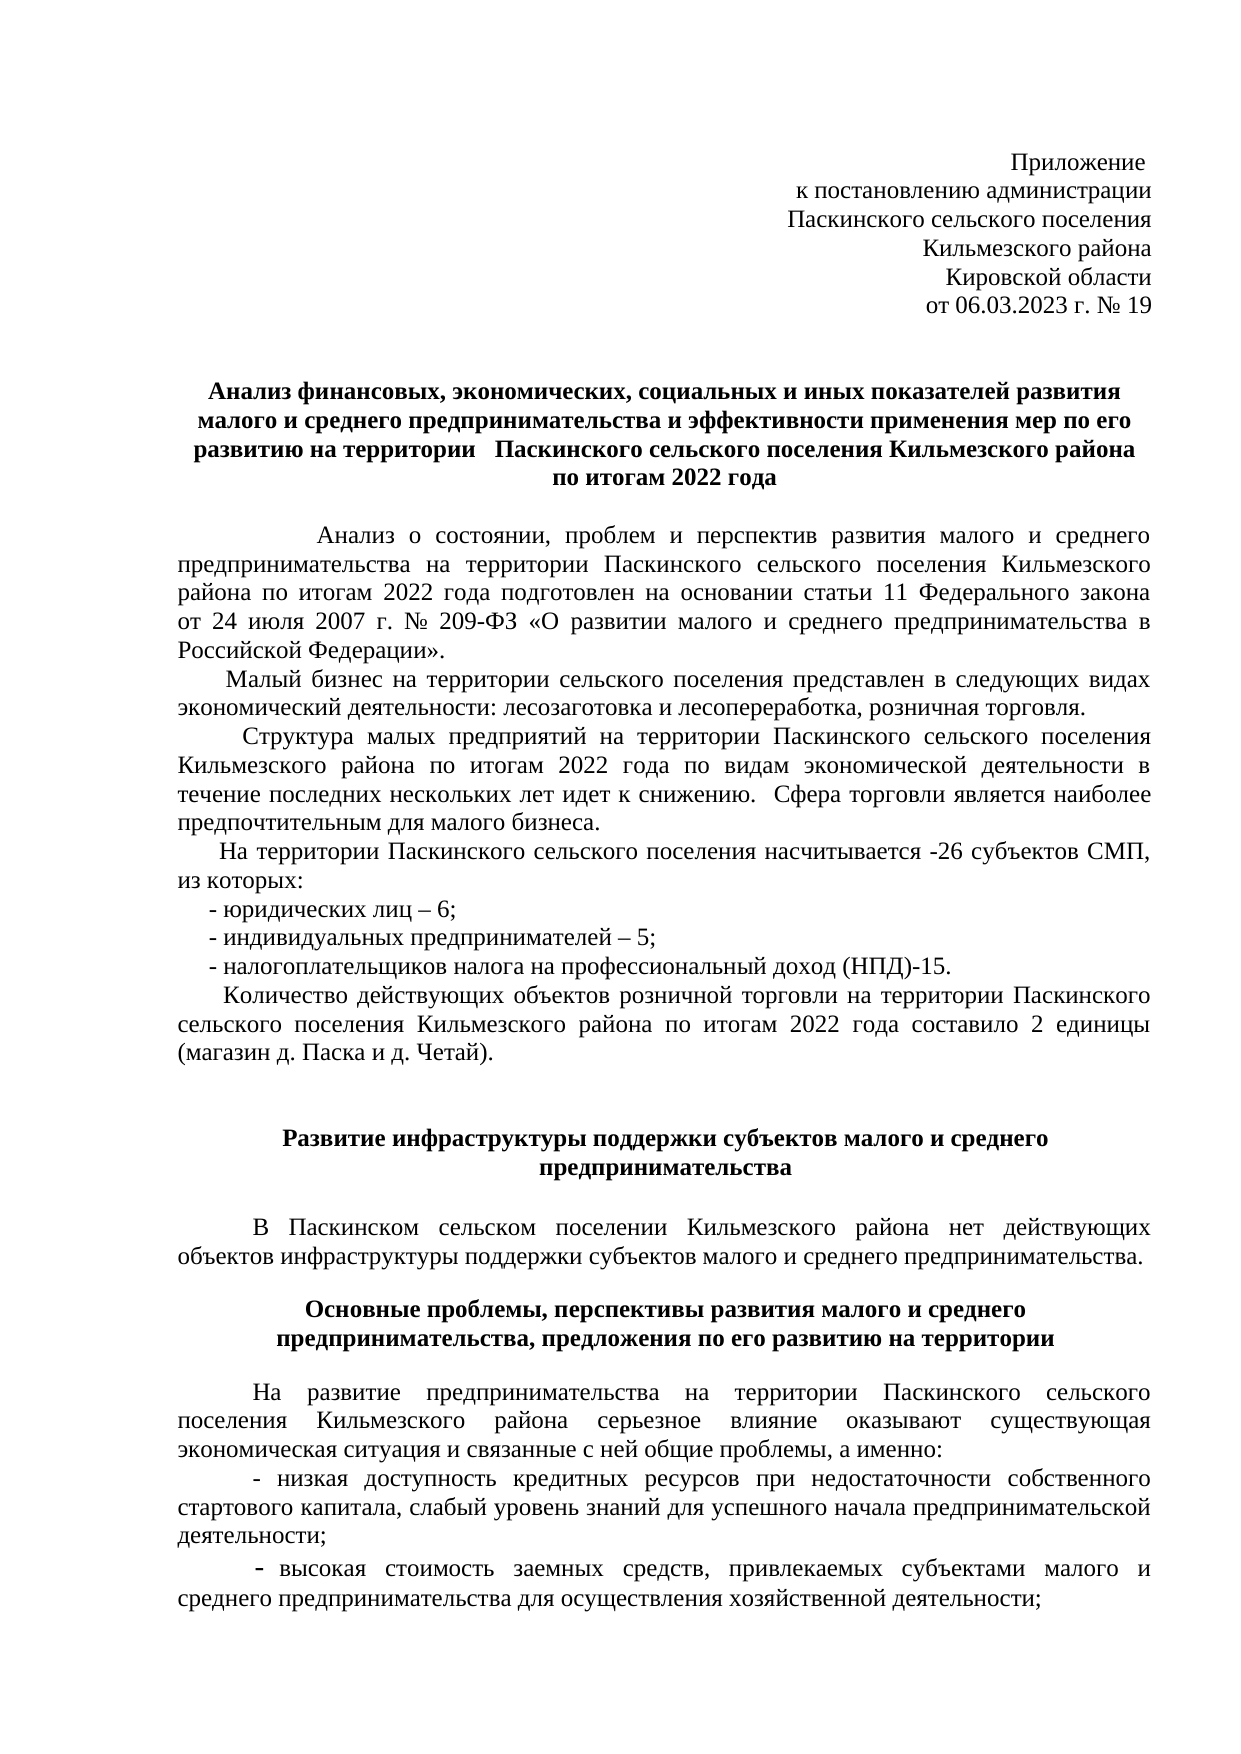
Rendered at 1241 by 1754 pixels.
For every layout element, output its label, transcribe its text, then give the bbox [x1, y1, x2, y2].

text Количество действующих объектов розничной торговли на территории Паскинского сельского поселения Кильмезского района по итогам 2022 года составило 2 единицы (магазин д. Паска и д. Четай). [177, 980, 1152, 1066]
text - налогоплательщиков налога на профессиональный доход (НПД)-15. [177, 951, 1152, 980]
text Структура малых предприятий на территории Паскинского сельского поселения Кильмезского района по итогам 2022 года по видам экономической деятельности в течение последних нескольких лет идет к снижению. Сфера торговли является наиболее предпочтительным для малого бизнеса. [177, 721, 1152, 836]
text На развитие предпринимательства на территории Паскинского сельского поселения Кильмезского района серьезное влияние оказывают существующая экономическая ситуация и связанные с ней общие проблемы, а именно: [177, 1377, 1152, 1463]
text - юридических лиц – 6; [177, 894, 1152, 922]
text Малый бизнес на территории сельского поселения представлен в следующих видах экономический деятельности: лесозаготовка и лесопереработка, розничная торговля. [177, 664, 1152, 721]
list высокая стоимость заемных средств, привлекаемых субъектами малого и среднего предпринимательства для осуществления хозяйственной деятельности; [177, 1549, 1152, 1611]
text Приложение к постановлению администрации Паскинского сельского поселения [177, 147, 1152, 233]
text предпринимательства [179, 1152, 1152, 1180]
text Анализ финансовых, экономических, социальных и иных показателей развития малого и среднего предпринимательства и эффективности применения мер по его развитию на территории Паскинского сельского поселения Кильмезского района по итогам 2022 года [177, 376, 1152, 491]
text - индивидуальных предпринимателей – 5; [177, 922, 1152, 951]
text от 06.03.2023 г. № 19 [177, 291, 1152, 319]
text Кильмезского района [177, 233, 1152, 262]
text На территории Паскинского сельского поселения насчитывается -26 субъектов СМП, из которых: [177, 836, 1152, 894]
text Кировской области [177, 262, 1152, 291]
text Развитие инфраструктуры поддержки субъектов малого и среднего [179, 1123, 1152, 1152]
text Основные проблемы, перспективы развития малого и среднего предпринимательства, предложения по его развитию на территории [179, 1294, 1152, 1352]
text Анализ о состоянии, проблем и перспектив развития малого и среднего предпринимательства на территории Паскинского сельского поселения Кильмезского района по итогам 2022 года подготовлен на основании статьи 11 Федерального закона от 24 июля 2007 г. № 209-ФЗ «О развитии малого и среднего предпринимательства в Российской Федерации». [177, 520, 1152, 664]
text В Паскинском сельском поселении Кильмезского района нет действующих объектов инфраструктуры поддержки субъектов малого и среднего предпринимательства. [177, 1212, 1152, 1269]
text - низкая доступность кредитных ресурсов при недостаточности собственного стартового капитала, слабый уровень знаний для успешного начала предпринимательской деятельности; [177, 1463, 1152, 1549]
